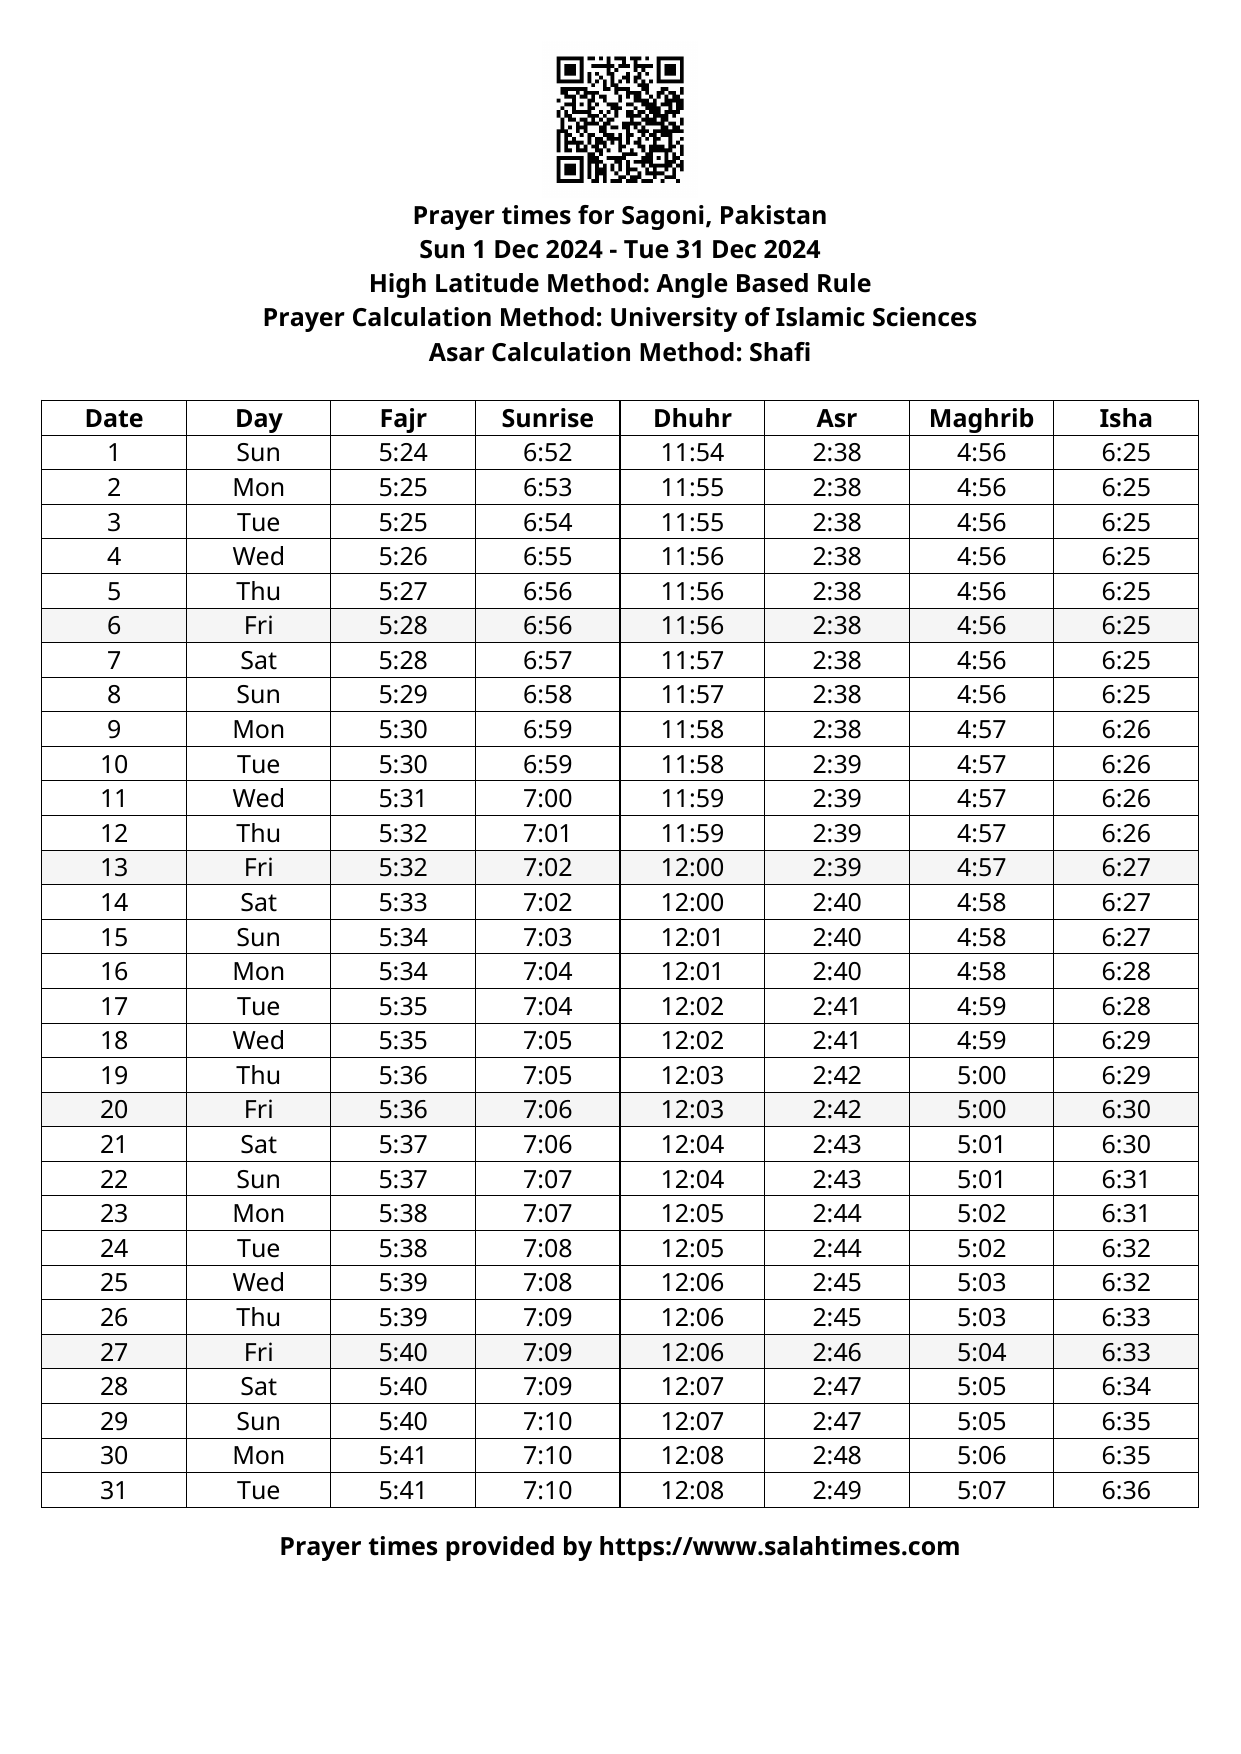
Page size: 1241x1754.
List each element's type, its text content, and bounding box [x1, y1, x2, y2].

table_cell 5:03 [910, 1300, 1053, 1334]
table_cell 7:02 [476, 885, 619, 919]
table_cell 11:59 [621, 816, 764, 849]
table_cell 6:34 [1054, 1369, 1198, 1403]
table_cell 11:54 [621, 436, 764, 469]
table_cell 2 [42, 470, 186, 504]
table_cell 4:59 [910, 1024, 1053, 1057]
table_cell 5:40 [331, 1369, 475, 1403]
table_cell 6:25 [1054, 609, 1198, 642]
table_cell 11:57 [621, 643, 764, 677]
table_cell 17 [42, 989, 186, 1022]
table_cell 14 [42, 885, 186, 919]
table_cell 5:41 [331, 1473, 475, 1507]
table_cell 11:58 [621, 747, 764, 780]
table_cell 6:28 [1054, 954, 1198, 988]
table_cell 2:40 [765, 920, 909, 953]
table_cell 6:56 [476, 574, 619, 607]
table_cell 12:06 [621, 1300, 764, 1334]
table_cell 7:10 [476, 1473, 619, 1507]
table_cell 7:09 [476, 1369, 619, 1403]
table_cell Thu [187, 574, 330, 607]
table_cell 6:29 [1054, 1058, 1198, 1092]
table_cell 6:25 [1054, 574, 1198, 607]
table_cell 4:56 [910, 539, 1053, 573]
table_cell 5:38 [331, 1231, 475, 1264]
table_cell Mon [187, 470, 330, 504]
table_cell 6:36 [1054, 1473, 1198, 1507]
table_cell 5:31 [331, 781, 475, 815]
table_cell 6:55 [476, 539, 619, 573]
table_cell 10 [42, 747, 186, 780]
table_cell 4 [42, 539, 186, 573]
table_cell Sun [187, 678, 330, 711]
table_cell 4:56 [910, 574, 1053, 607]
table_cell 31 [42, 1473, 186, 1507]
table_cell 4:56 [910, 609, 1053, 642]
table_cell 5:33 [331, 885, 475, 919]
table_cell 5:38 [331, 1196, 475, 1230]
table_cell 12:00 [621, 885, 764, 919]
table_cell 16 [42, 954, 186, 988]
table_cell 6:53 [476, 470, 619, 504]
table_cell Tue [187, 989, 330, 1022]
table_cell 6:25 [1054, 436, 1198, 469]
table_cell 22 [42, 1162, 186, 1195]
table_cell 2:38 [765, 574, 909, 607]
table_cell 11:55 [621, 505, 764, 538]
table_cell 6:57 [476, 643, 619, 677]
table_cell 4:56 [910, 470, 1053, 504]
table_cell 12:06 [621, 1266, 764, 1299]
table_cell 5:02 [910, 1196, 1053, 1230]
table_cell Mon [187, 954, 330, 988]
table_cell 4:57 [910, 712, 1053, 746]
table_cell 12:08 [621, 1439, 764, 1472]
table_cell 6:33 [1054, 1300, 1198, 1334]
table_cell 11:57 [621, 678, 764, 711]
table_cell 4:56 [910, 678, 1053, 711]
table_cell 6:31 [1054, 1196, 1198, 1230]
table_cell 5:00 [910, 1058, 1053, 1092]
table_cell 7:08 [476, 1266, 619, 1299]
table_cell 7:08 [476, 1231, 619, 1264]
table_cell 2:43 [765, 1162, 909, 1195]
table_cell 2:38 [765, 505, 909, 538]
table_cell 5:07 [910, 1473, 1053, 1507]
text High Latitude Method: Angle Based Rule [42, 266, 1198, 300]
table_cell 2:45 [765, 1266, 909, 1299]
table_cell 2:41 [765, 1024, 909, 1057]
table_cell Wed [187, 1024, 330, 1057]
table_cell 12:05 [621, 1231, 764, 1264]
table_cell 6:28 [1054, 989, 1198, 1022]
table_cell 5:28 [331, 609, 475, 642]
table_cell 5:30 [331, 712, 475, 746]
table_cell 4:57 [910, 851, 1053, 884]
table_cell 6:59 [476, 747, 619, 780]
table_cell 23 [42, 1196, 186, 1230]
table_cell Sun [187, 1162, 330, 1195]
text Prayer Calculation Method: University of Islamic Sciences [42, 300, 1198, 334]
table_header Fajr [331, 401, 475, 434]
table_cell 6:25 [1054, 505, 1198, 538]
table_cell 7:10 [476, 1439, 619, 1472]
table_cell 12:04 [621, 1127, 764, 1161]
table_cell 12:06 [621, 1335, 764, 1368]
table_cell 2:47 [765, 1369, 909, 1403]
table_cell 5:30 [331, 747, 475, 780]
table_header Asr [765, 401, 909, 434]
table_cell Wed [187, 781, 330, 815]
table_cell 25 [42, 1266, 186, 1299]
table_cell 7:09 [476, 1335, 619, 1368]
table_cell 2:49 [765, 1473, 909, 1507]
table_cell Sun [187, 920, 330, 953]
table_cell 6:35 [1054, 1404, 1198, 1437]
table_cell 5:05 [910, 1369, 1053, 1403]
table_cell 5 [42, 574, 186, 607]
table_cell 4:58 [910, 885, 1053, 919]
table_cell 12:01 [621, 920, 764, 953]
table_cell 2:48 [765, 1439, 909, 1472]
table_cell 13 [42, 851, 186, 884]
table_cell 2:38 [765, 712, 909, 746]
table_cell 5:01 [910, 1127, 1053, 1161]
table_cell 5:35 [331, 1024, 475, 1057]
table_cell 6:25 [1054, 643, 1198, 677]
table_cell 5:27 [331, 574, 475, 607]
table_cell 4:56 [910, 505, 1053, 538]
table_cell 12 [42, 816, 186, 849]
table_cell 2:38 [765, 539, 909, 573]
table_cell 5:39 [331, 1300, 475, 1334]
table_cell 2:43 [765, 1127, 909, 1161]
table_cell 29 [42, 1404, 186, 1437]
table_cell 4:57 [910, 816, 1053, 849]
table_cell 2:45 [765, 1300, 909, 1334]
table_cell Sun [187, 1404, 330, 1437]
table_cell Sat [187, 643, 330, 677]
table_cell 7 [42, 643, 186, 677]
table_header Sunrise [476, 401, 619, 434]
table_cell 4:58 [910, 920, 1053, 953]
table_cell 5:24 [331, 436, 475, 469]
table_cell Fri [187, 1093, 330, 1126]
table_cell 5:26 [331, 539, 475, 573]
table_cell 7:00 [476, 781, 619, 815]
table_cell Sun [187, 436, 330, 469]
table_cell Mon [187, 712, 330, 746]
table_cell 9 [42, 712, 186, 746]
table_cell 11:56 [621, 574, 764, 607]
table_cell 26 [42, 1300, 186, 1334]
table_cell 5:40 [331, 1335, 475, 1368]
table_cell 5:06 [910, 1439, 1053, 1472]
table_cell 5:05 [910, 1404, 1053, 1437]
table_cell 5:34 [331, 954, 475, 988]
table_cell Wed [187, 539, 330, 573]
table_cell 7:05 [476, 1058, 619, 1092]
text Prayer times provided by https://www.salahtimes.com [42, 1528, 1198, 1563]
table_cell 6 [42, 609, 186, 642]
table_cell 6:32 [1054, 1266, 1198, 1299]
table_cell 5:32 [331, 816, 475, 849]
table_header Isha [1054, 401, 1198, 434]
table_cell 6:26 [1054, 747, 1198, 780]
table_cell 6:56 [476, 609, 619, 642]
table_header Maghrib [910, 401, 1053, 434]
table_cell Tue [187, 1473, 330, 1507]
table_cell 24 [42, 1231, 186, 1264]
table_cell 12:03 [621, 1058, 764, 1092]
table_cell 1 [42, 436, 186, 469]
table_cell 2:38 [765, 470, 909, 504]
table_cell 8 [42, 678, 186, 711]
table_cell 4:56 [910, 643, 1053, 677]
table_cell 4:56 [910, 436, 1053, 469]
table_cell 20 [42, 1093, 186, 1126]
table_cell 7:09 [476, 1300, 619, 1334]
table_cell 12:03 [621, 1093, 764, 1126]
table_cell 7:07 [476, 1196, 619, 1230]
table_cell 5:40 [331, 1404, 475, 1437]
table_cell 6:59 [476, 712, 619, 746]
table_cell 6:25 [1054, 539, 1198, 573]
table_cell 7:04 [476, 954, 619, 988]
table_cell Tue [187, 505, 330, 538]
table_cell 5:25 [331, 505, 475, 538]
table_cell 6:33 [1054, 1335, 1198, 1368]
table_cell 6:27 [1054, 885, 1198, 919]
table_cell 7:03 [476, 920, 619, 953]
table_cell 2:42 [765, 1058, 909, 1092]
table_cell Sat [187, 1369, 330, 1403]
table_cell 27 [42, 1335, 186, 1368]
table_cell 5:04 [910, 1335, 1053, 1368]
table_cell Fri [187, 609, 330, 642]
table_cell 2:39 [765, 747, 909, 780]
table_cell 2:40 [765, 885, 909, 919]
table_cell Fri [187, 851, 330, 884]
table_cell Thu [187, 1300, 330, 1334]
table_cell 2:39 [765, 781, 909, 815]
picture [542, 41, 699, 198]
table_cell 6:30 [1054, 1127, 1198, 1161]
table_cell 4:57 [910, 747, 1053, 780]
table_cell 7:04 [476, 989, 619, 1022]
table_cell 11 [42, 781, 186, 815]
table_cell 2:46 [765, 1335, 909, 1368]
table_cell 5:39 [331, 1266, 475, 1299]
table_cell 2:44 [765, 1231, 909, 1264]
table_cell Tue [187, 1231, 330, 1264]
table_cell 7:06 [476, 1127, 619, 1161]
table_cell 18 [42, 1024, 186, 1057]
table_cell 12:07 [621, 1369, 764, 1403]
table_header Day [187, 401, 330, 434]
table_cell Thu [187, 816, 330, 849]
table_cell 2:47 [765, 1404, 909, 1437]
table_cell 7:01 [476, 816, 619, 849]
table_cell Mon [187, 1439, 330, 1472]
table_cell Mon [187, 1196, 330, 1230]
table_cell Wed [187, 1266, 330, 1299]
table_cell 6:32 [1054, 1231, 1198, 1264]
table_cell 11:56 [621, 539, 764, 573]
table_cell 5:01 [910, 1162, 1053, 1195]
table_cell Thu [187, 1058, 330, 1092]
table_cell 7:05 [476, 1024, 619, 1057]
table_cell 5:34 [331, 920, 475, 953]
table_cell 11:58 [621, 712, 764, 746]
table_cell 3 [42, 505, 186, 538]
table_cell 4:57 [910, 781, 1053, 815]
table_cell 11:56 [621, 609, 764, 642]
table_cell 30 [42, 1439, 186, 1472]
table_cell 6:52 [476, 436, 619, 469]
table_header Dhuhr [621, 401, 764, 434]
table_cell 21 [42, 1127, 186, 1161]
table_cell 12:07 [621, 1404, 764, 1437]
table_cell 19 [42, 1058, 186, 1092]
table_cell 2:42 [765, 1093, 909, 1126]
table_cell 2:40 [765, 954, 909, 988]
table_cell 2:38 [765, 643, 909, 677]
table_cell 6:25 [1054, 678, 1198, 711]
table_cell 2:41 [765, 989, 909, 1022]
table_cell Fri [187, 1335, 330, 1368]
table_cell 6:26 [1054, 712, 1198, 746]
table_cell 6:27 [1054, 851, 1198, 884]
table_cell Sat [187, 1127, 330, 1161]
table_cell 15 [42, 920, 186, 953]
table_cell 2:44 [765, 1196, 909, 1230]
table_cell 5:28 [331, 643, 475, 677]
table_cell 6:26 [1054, 816, 1198, 849]
table_cell 5:37 [331, 1162, 475, 1195]
table_cell 6:35 [1054, 1439, 1198, 1472]
table_cell 28 [42, 1369, 186, 1403]
table_cell 12:00 [621, 851, 764, 884]
table_cell 2:39 [765, 851, 909, 884]
table_cell 5:00 [910, 1093, 1053, 1126]
text Asar Calculation Method: Shafi [42, 334, 1198, 368]
table_cell 5:41 [331, 1439, 475, 1472]
table_cell 12:01 [621, 954, 764, 988]
table_cell 7:06 [476, 1093, 619, 1126]
table_cell 2:38 [765, 678, 909, 711]
table_cell 12:04 [621, 1162, 764, 1195]
table_cell 2:39 [765, 816, 909, 849]
table_cell 12:08 [621, 1473, 764, 1507]
table_cell 12:05 [621, 1196, 764, 1230]
table_cell 12:02 [621, 1024, 764, 1057]
table_cell 4:58 [910, 954, 1053, 988]
table_header Date [42, 401, 186, 434]
table_cell 6:30 [1054, 1093, 1198, 1126]
table_cell 7:10 [476, 1404, 619, 1437]
table_cell 5:32 [331, 851, 475, 884]
table_cell 5:36 [331, 1058, 475, 1092]
table_cell 2:38 [765, 436, 909, 469]
text Sun 1 Dec 2024 - Tue 31 Dec 2024 [42, 232, 1198, 266]
table_cell 6:54 [476, 505, 619, 538]
table_cell 6:58 [476, 678, 619, 711]
table_cell 5:03 [910, 1266, 1053, 1299]
table_cell 5:37 [331, 1127, 475, 1161]
table_cell 5:29 [331, 678, 475, 711]
table_cell Sat [187, 885, 330, 919]
table_cell 11:59 [621, 781, 764, 815]
table_cell 6:25 [1054, 470, 1198, 504]
table_cell 6:29 [1054, 1024, 1198, 1057]
table_cell 11:55 [621, 470, 764, 504]
table_cell 5:35 [331, 989, 475, 1022]
table_cell 6:26 [1054, 781, 1198, 815]
table_cell 6:27 [1054, 920, 1198, 953]
table_cell 5:36 [331, 1093, 475, 1126]
table_cell Tue [187, 747, 330, 780]
table_cell 12:02 [621, 989, 764, 1022]
table_cell 5:25 [331, 470, 475, 504]
table_cell 7:07 [476, 1162, 619, 1195]
table_cell 2:38 [765, 609, 909, 642]
text Prayer times for Sagoni, Pakistan [42, 198, 1198, 232]
table_cell 6:31 [1054, 1162, 1198, 1195]
table_cell 7:02 [476, 851, 619, 884]
table_cell 5:02 [910, 1231, 1053, 1264]
table_cell 4:59 [910, 989, 1053, 1022]
